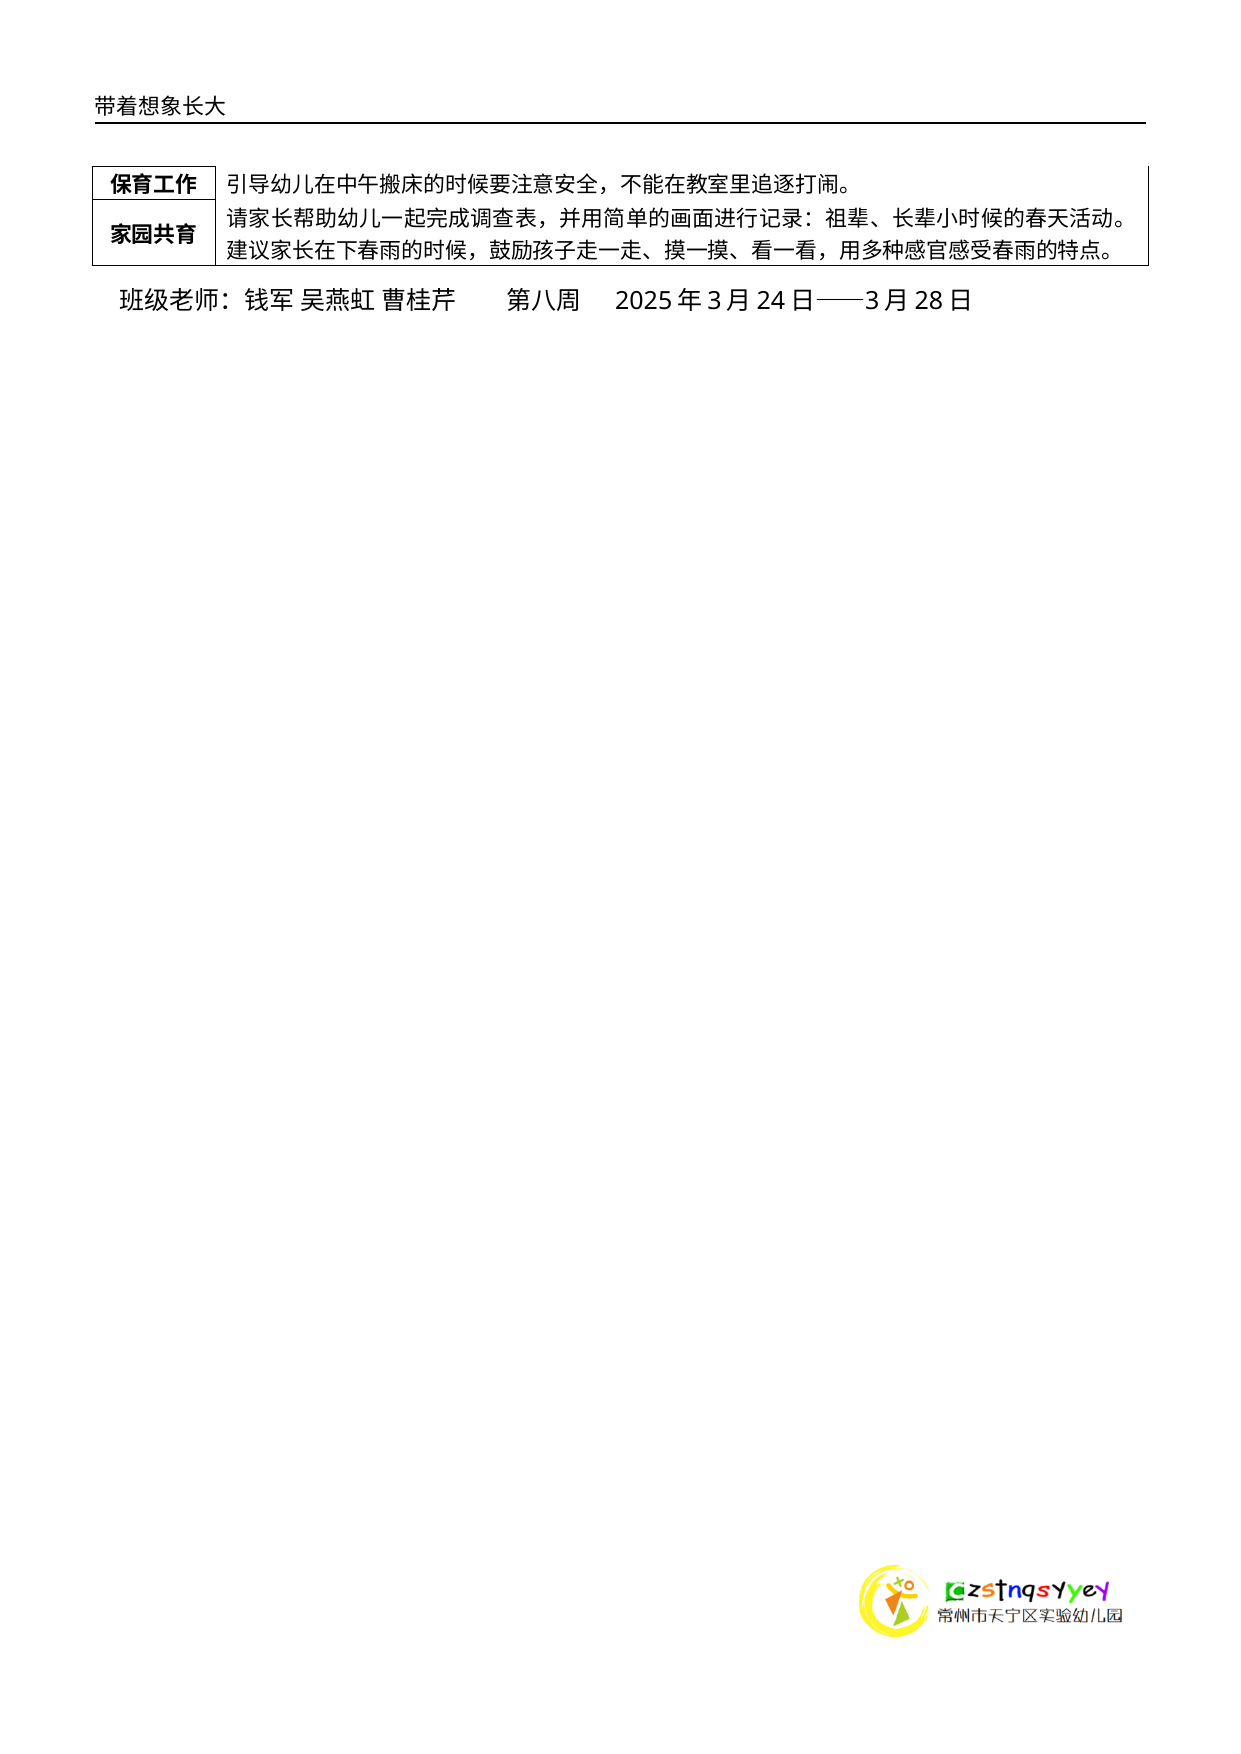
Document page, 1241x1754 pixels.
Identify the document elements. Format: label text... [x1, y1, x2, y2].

table_cell 引导幼儿在中午搬床的时候要注意安全，不能在教室里追逐打闹。 [216, 166, 1148, 199]
table_cell 家园共育 [93, 200, 215, 265]
picture [840, 1546, 1146, 1651]
table_cell 请家长帮助幼儿一起完成调查表，并用简单的画面进行记录：祖辈、长辈小时候的春天活动。建议家长在下春雨的时候，鼓励孩子走一走、摸一摸、看一看，用多种感官感受春雨的特点。 [216, 199, 1148, 265]
table_cell 保育工作 [93, 167, 215, 199]
text 班级老师：钱军 吴燕虹 曹桂芹 第八周 2025年3月24日——3月28日 [94, 266, 1146, 331]
